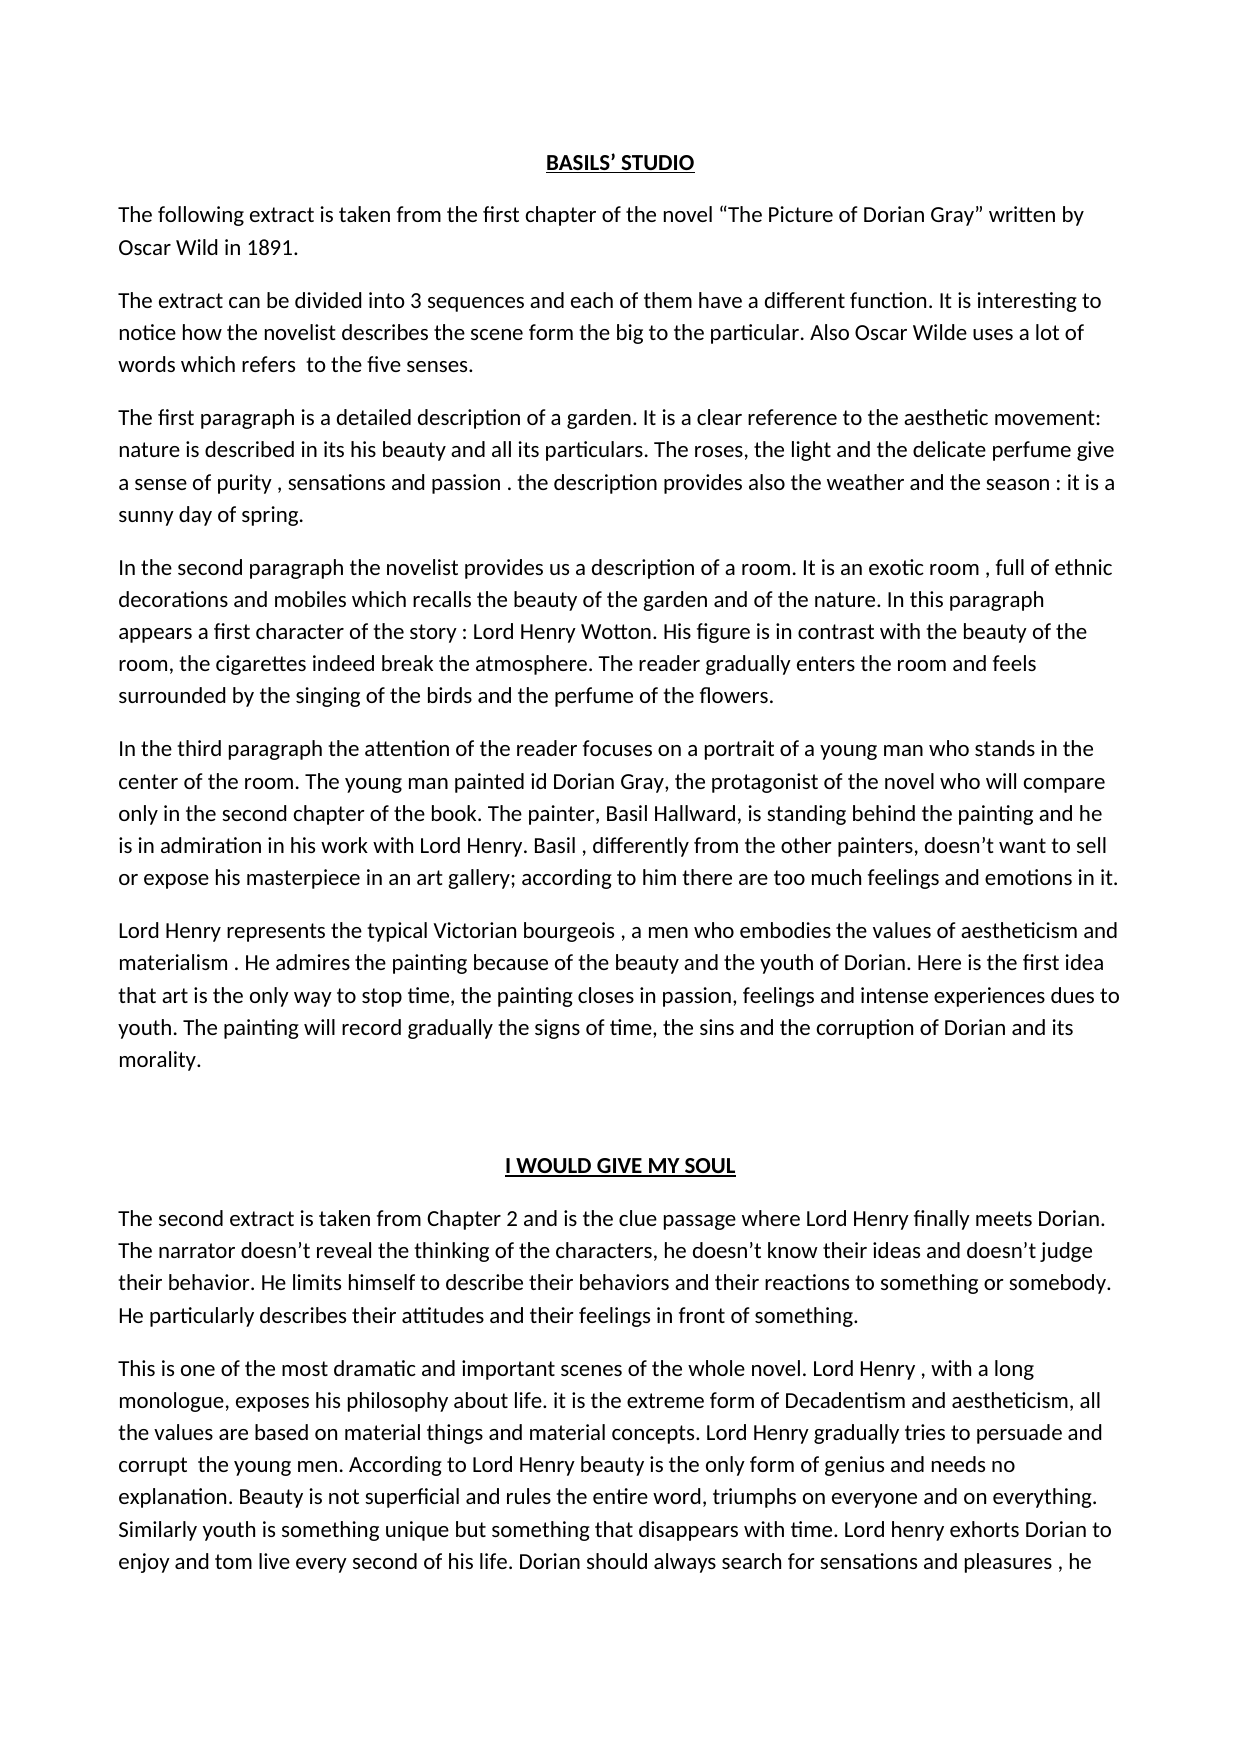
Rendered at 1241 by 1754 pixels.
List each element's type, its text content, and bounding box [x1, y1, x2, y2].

text The following extract is taken from the first chapter of the novel “The Picture of Dorian Gray” written by Oscar Wild in 1891. [118, 201, 1122, 261]
text Lord Henry represents the typical Victorian bourgeois , a men who embodies the values of aestheticism and materialism . He admires the painting because of the beauty and the youth of Dorian. Here is the first idea that art is the only way to stop time, the painting closes in passion, feelings and intense experiences dues to youth. The painting will record gradually the signs of time, the sins and the corruption of Dorian and its morality. [118, 916, 1122, 1073]
text The first paragraph is a detailed description of a garden. It is a clear reference to the aesthetic movement: nature is described in its his beauty and all its particulars. The roses, the light and the delicate perfume give a sense of purity , sensations and passion . the description provides also the weather and the season : it is a sunny day of spring. [118, 403, 1122, 528]
text BASILS’ STUDIO [118, 148, 1122, 176]
text In the third paragraph the attention of the reader focuses on a portrait of a young man who stands in the center of the room. The young man painted id Dorian Gray, the protagonist of the novel who will compare only in the second chapter of the book. The painter, Basil Hallward, is standing behind the painting and he is in admiration in his work with Lord Henry. Basil , differently from the other painters, doesn’t want to sell or expose his masterpiece in an art gallery; according to him there are too much feelings and emotions in it. [118, 734, 1122, 891]
text The extract can be divided into 3 sequences and each of them have a different function. It is interesting to notice how the novelist describes the scene form the big to the particular. Also Oscar Wilde uses a lot of words which refers to the five senses. [118, 286, 1122, 378]
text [118, 1354, 1122, 1575]
text I WOULD GIVE MY SOUL [118, 1151, 1122, 1179]
text The second extract is taken from Chapter 2 and is the clue passage where Lord Henry finally meets Dorian. The narrator doesn’t reveal the thinking of the characters, he doesn’t know their ideas and doesn’t judge their behavior. He limits himself to describe their behaviors and their reactions to something or somebody. He particularly describes their attitudes and their feelings in front of something. [118, 1204, 1122, 1329]
text In the second paragraph the novelist provides us a description of a room. It is an exotic room , full of ethnic decorations and mobiles which recalls the beauty of the garden and of the nature. In this paragraph appears a first character of the story : Lord Henry Wotton. His figure is in contrast with the beauty of the room, the cigarettes indeed break the atmosphere. The reader gradually enters the room and feels surrounded by the singing of the birds and the perfume of the flowers. [118, 553, 1122, 709]
